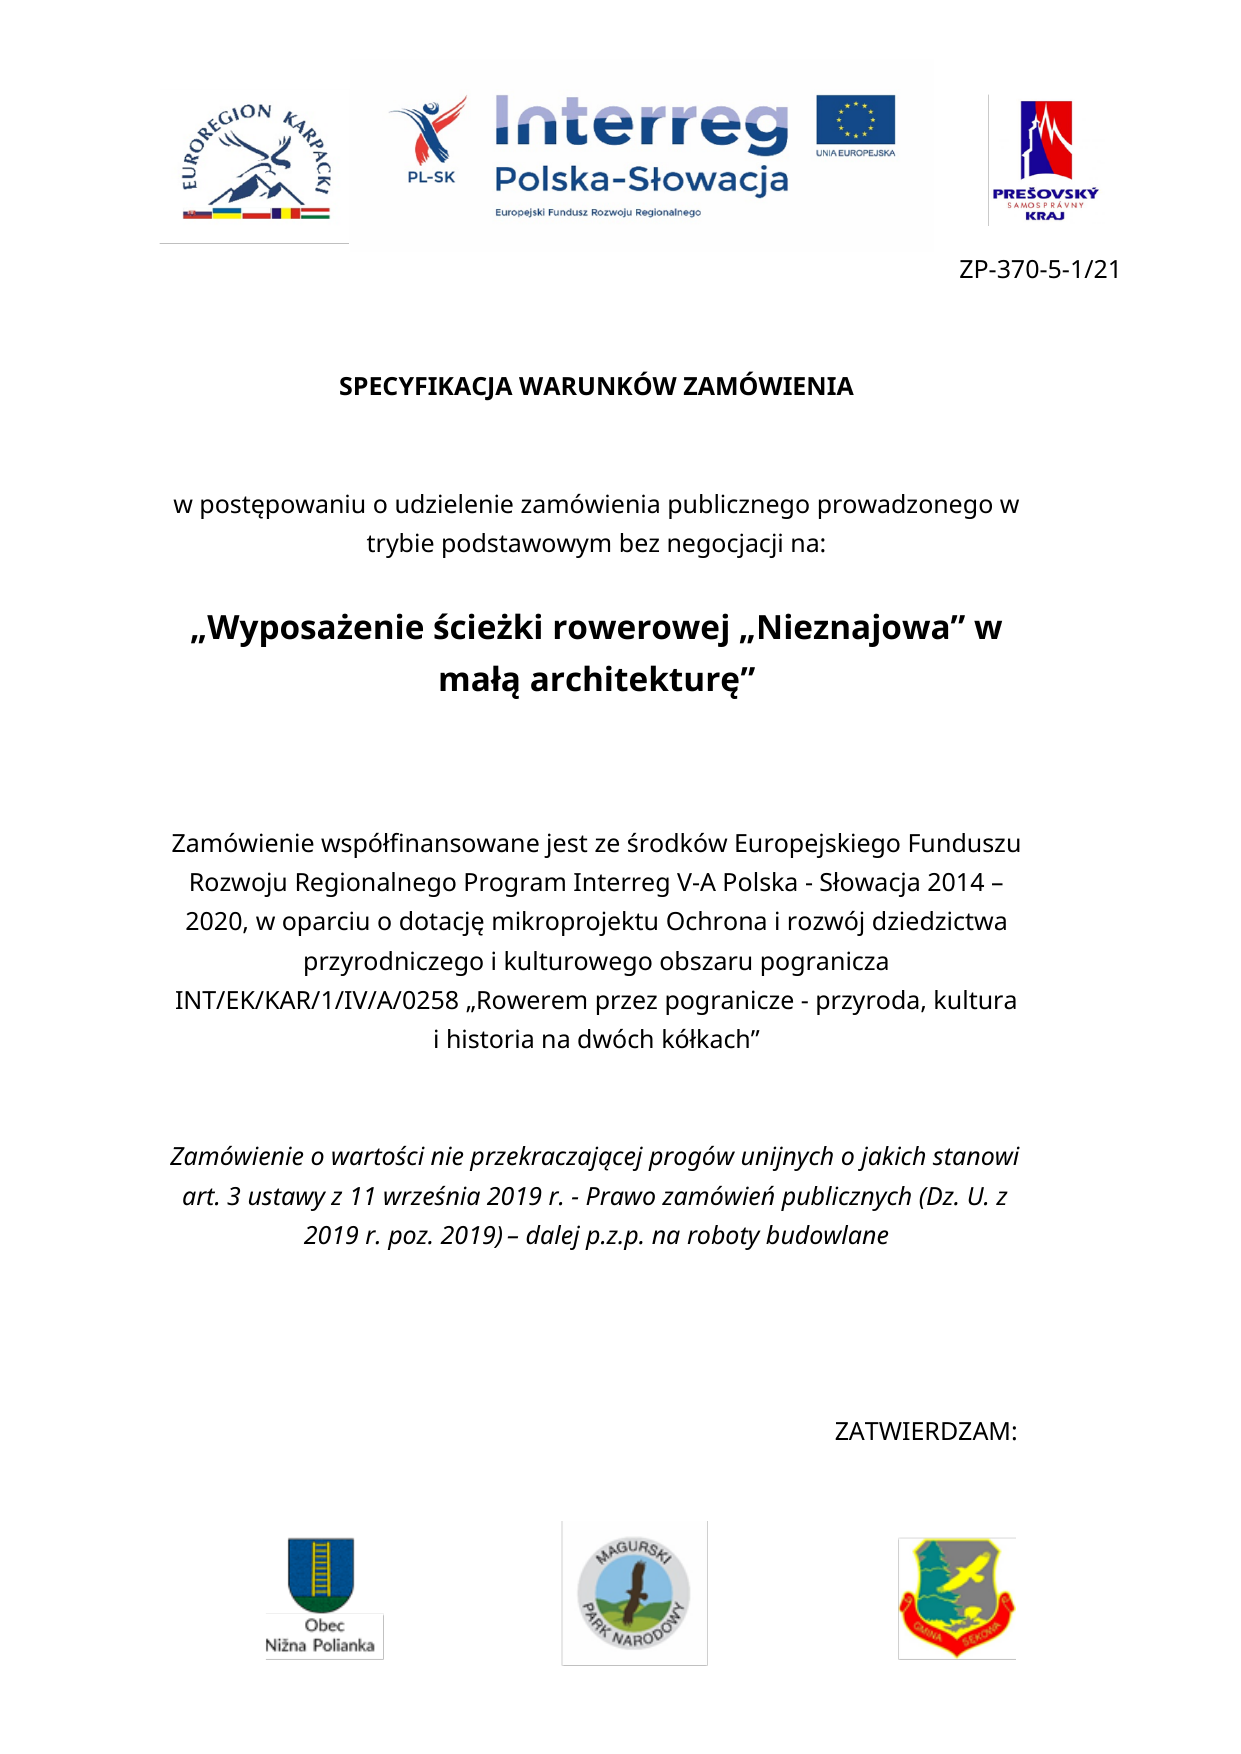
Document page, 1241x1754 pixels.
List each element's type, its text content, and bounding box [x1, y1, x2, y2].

text Zamówienie współfinansowane jest ze środków Europejskiego Funduszu Rozwoju Regionalnego Program Interreg V-A Polska - Słowacja 2014 – 2020, w oparciu o dotację mikroprojektu Ochrona i rozwój dziedzictwa przyrodniczego i kulturowego obszaru pogranicza INT/EK/KAR/1/IV/A/0258 „Rowerem przez pogranicze - przyroda, kultura i historia na dwóch kółkach” [159, 826, 1033, 1056]
text ZP-370-5-1/21 [159, 251, 1122, 285]
text ZATWIERDZAM: [159, 1413, 1033, 1447]
picture [265, 1521, 1016, 1669]
text Zamówienie o wartości nie przekraczającej progów unijnych o jakich stanowi art. 3 ustawy z 11 września 2019 r. - Prawo zamówień publicznych (Dz. U. z 2019 r. poz. 2019) – dalej p.z.p. na roboty budowlane [159, 1139, 1033, 1251]
text „Wyposażenie ścieżki rowerowej „Nieznajowa” w małą architekturę” [159, 604, 1033, 701]
text w postępowaniu o udzielenie zamówienia publicznego prowadzonego w trybie podstawowym bez negocjacji na: [159, 486, 1033, 559]
picture [159, 59, 1105, 252]
text SPECYFIKACJA WARUNKÓW ZAMÓWIENIA [159, 369, 1033, 403]
